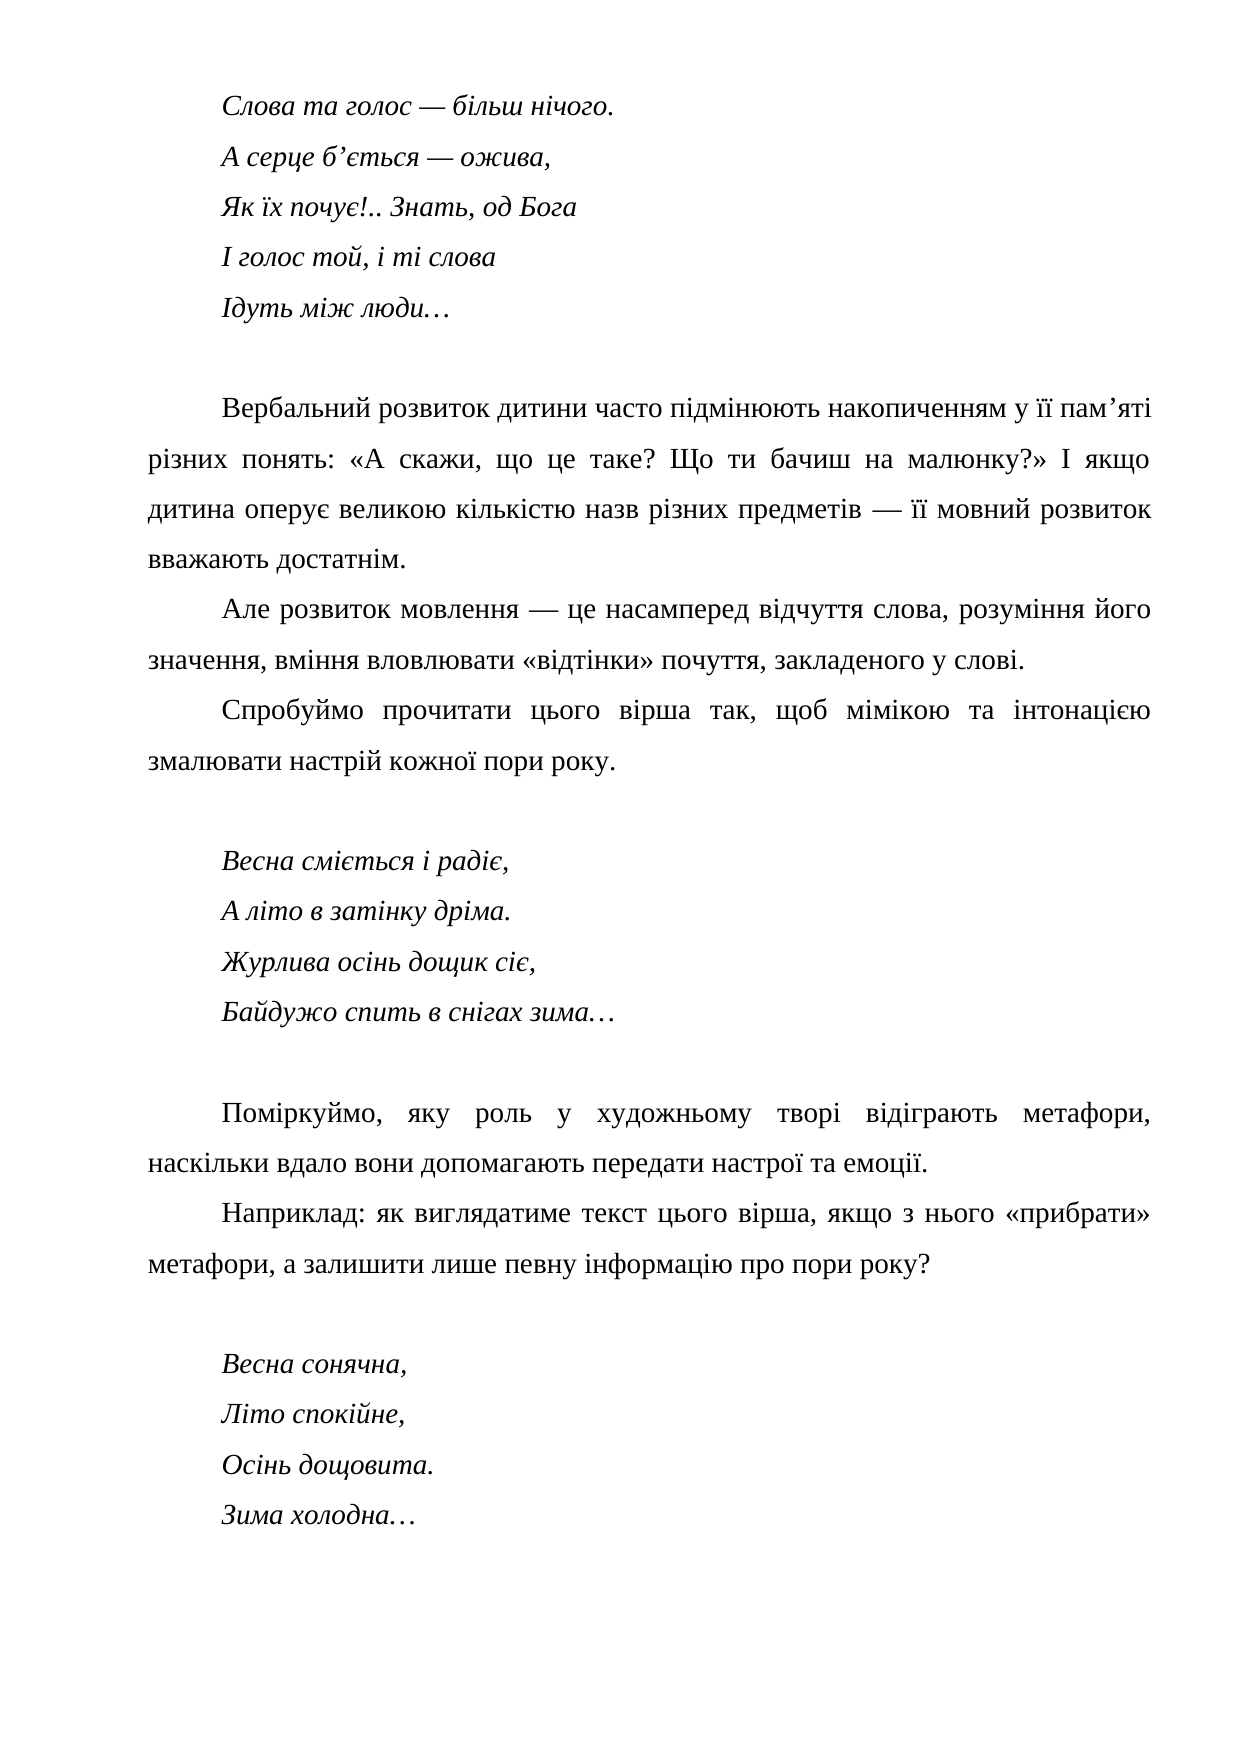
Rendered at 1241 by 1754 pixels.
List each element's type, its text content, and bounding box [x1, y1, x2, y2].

text Осінь дощовита. [148, 1447, 1152, 1481]
text Наприклад: як виглядатиме текст цього вірша, якщо з нього «прибрати» метафори, а залишити лише певну інформацію про пори року? [148, 1195, 1152, 1279]
text Як їх почує!.. Знать, од Бога [148, 189, 1152, 223]
text Поміркуймо, яку роль у художньому творі відіграють метафори, наскільки вдало вони допомагають передати настрої та емоції. [148, 1095, 1152, 1179]
text Спробуймо прочитати цього вірша так, щоб мімікою та інтонацією змалювати настрій кожної пори року. [148, 692, 1152, 776]
text А літо в затінку дріма. [148, 893, 1152, 927]
text Вербальний розвиток дитини часто підмінюють накопиченням у її пам’яті різних понять: «А скажи, що це таке? Що ти бачиш на малюнку?» І якщо дитина оперує великою кількістю назв різних предметів — її мовний розвиток вважають достатнім. [148, 390, 1152, 575]
text Зима холодна… [148, 1497, 1152, 1531]
text Весна сміється і радіє, [148, 843, 1152, 877]
text І голос той, і ті слова [148, 239, 1152, 273]
text Журлива осінь дощик сіє, [148, 944, 1152, 977]
text А серце б’ється — ожива, [148, 139, 1152, 172]
text Але розвиток мовлення — це насамперед відчуття слова, розуміння його значення, вміння вловлювати «відтінки» почуття, закладеного у слові. [148, 592, 1152, 676]
text Літо спокійне, [148, 1397, 1152, 1430]
text Слова та голос — більш нічого. [148, 88, 1152, 122]
text Байдужо спить в снігах зима… [148, 994, 1152, 1028]
text Весна сонячна, [148, 1346, 1152, 1380]
text Ідуть між люди… [148, 290, 1152, 323]
